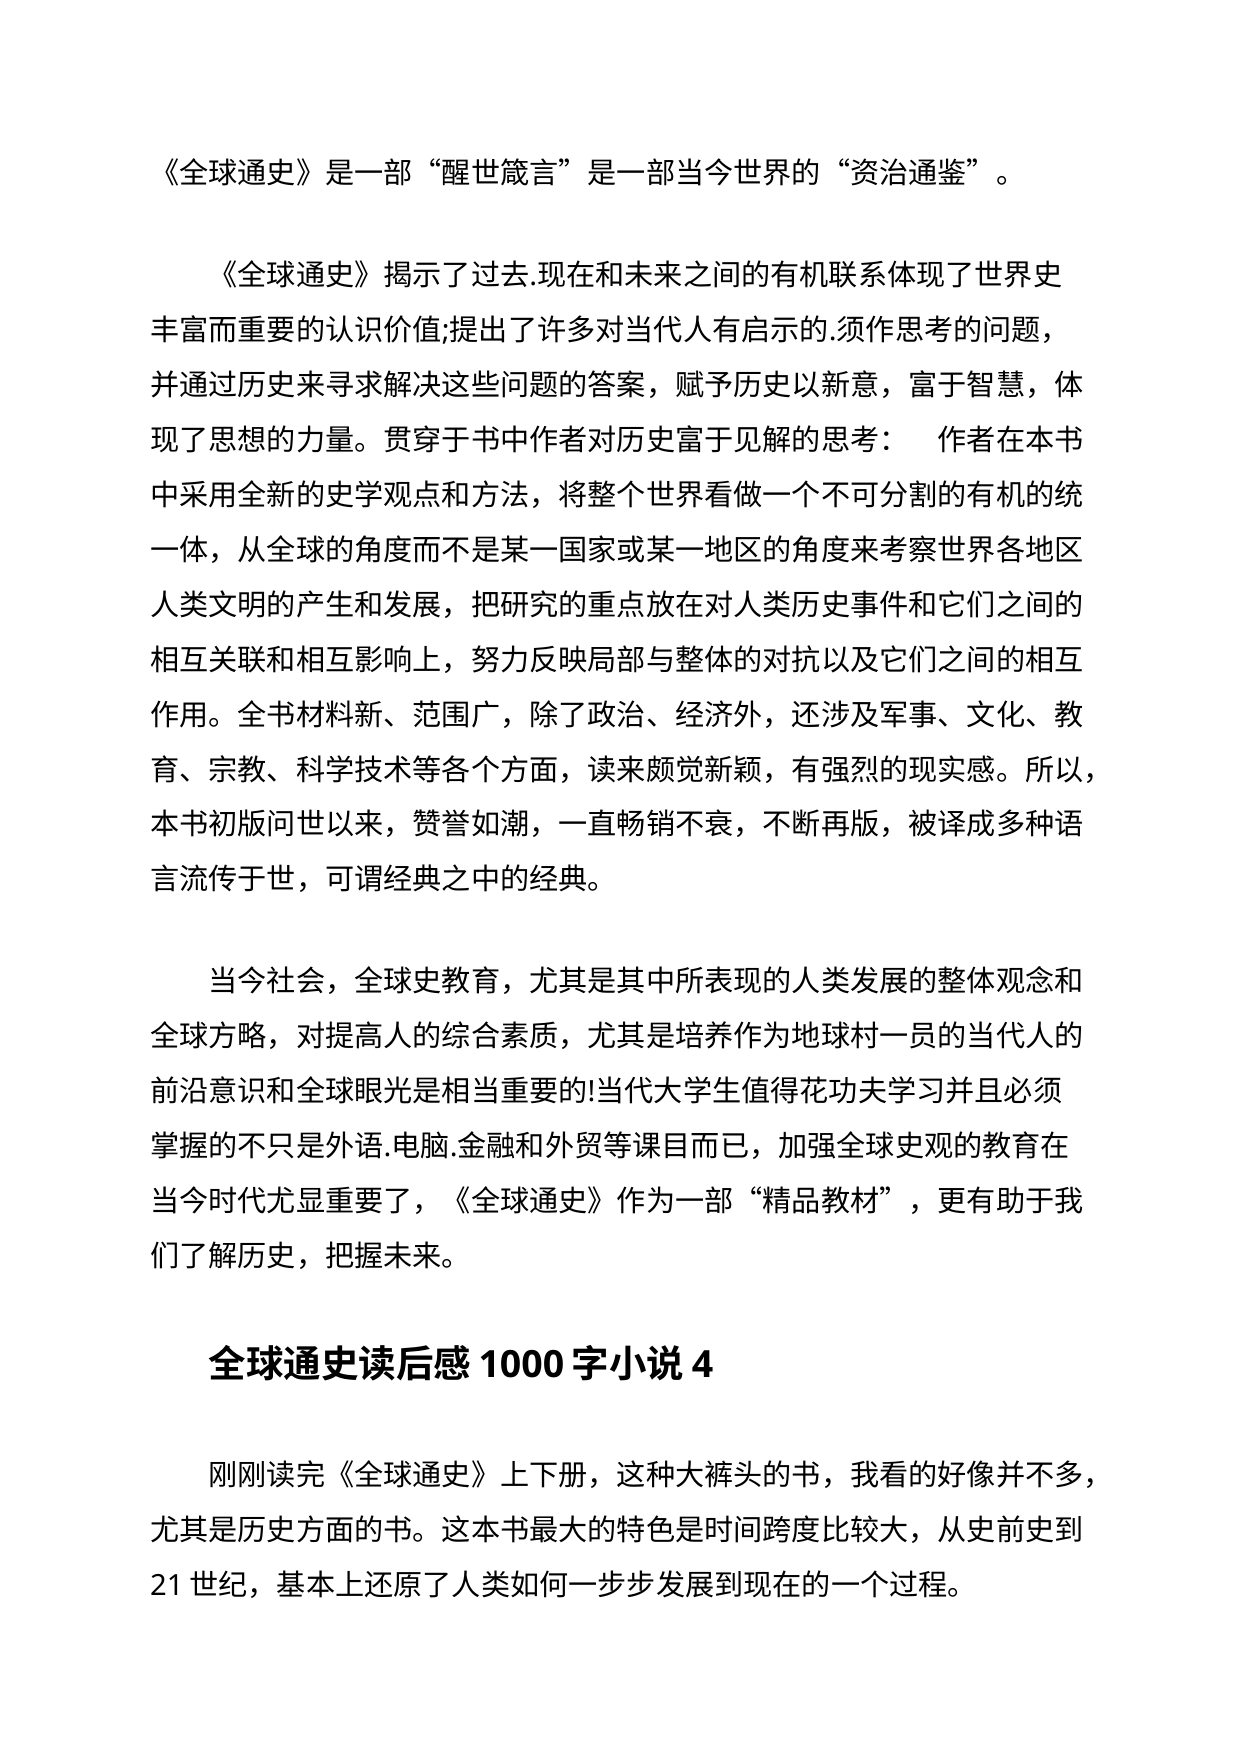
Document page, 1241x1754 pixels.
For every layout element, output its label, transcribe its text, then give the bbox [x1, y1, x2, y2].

text 全球通史读后感1000字小说4 [150, 1334, 1090, 1388]
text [150, 150, 1090, 192]
text 《全球通史》揭示了过去.现在和未来之间的有机联系体现了世界史丰富而重要的认识价值;提出了许多对当代人有启示的.须作思考的问题，并通过历史来寻求解决这些问题的答案，赋予历史以新意，富于智慧，体现了思想的力量。贯穿于书中作者对历史富于见解的思考： 作者在本书中采用全新的史学观点和方法，将整个世界看做一个不可分割的有机的统一体，从全球的角度而不是某一国家或某一地区的角度来考察世界各地区人类文明的产生和发展，把研究的重点放在对人类历史事件和它们之间的相互关联和相互影响上，努力反映局部与整体的对抗以及它们之间的相互作用。全书材料新、范围广，除了政治、经济外，还涉及军事、文化、教育、宗教、科学技术等各个方面，读来颇觉新颖，有强烈的现实感。所以，本书初版问世以来，赞誉如潮，一直畅销不衰，不断再版，被译成多种语言流传于世，可谓经典之中的经典。 [150, 252, 1090, 898]
text 刚刚读完《全球通史》上下册，这种大裤头的书，我看的好像并不多，尤其是历史方面的书。这本书最大的特色是时间跨度比较大，从史前史到21世纪，基本上还原了人类如何一步步发展到现在的一个过程。 [150, 1452, 1090, 1604]
text 当今社会，全球史教育，尤其是其中所表现的人类发展的整体观念和全球方略，对提高人的综合素质，尤其是培养作为地球村一员的当代人的前沿意识和全球眼光是相当重要的!当代大学生值得花功夫学习并且必须掌握的不只是外语.电脑.金融和外贸等课目而已，加强全球史观的教育在当今时代尤显重要了，《全球通史》作为一部“精品教材”，更有助于我们了解历史，把握未来。 [150, 958, 1090, 1274]
